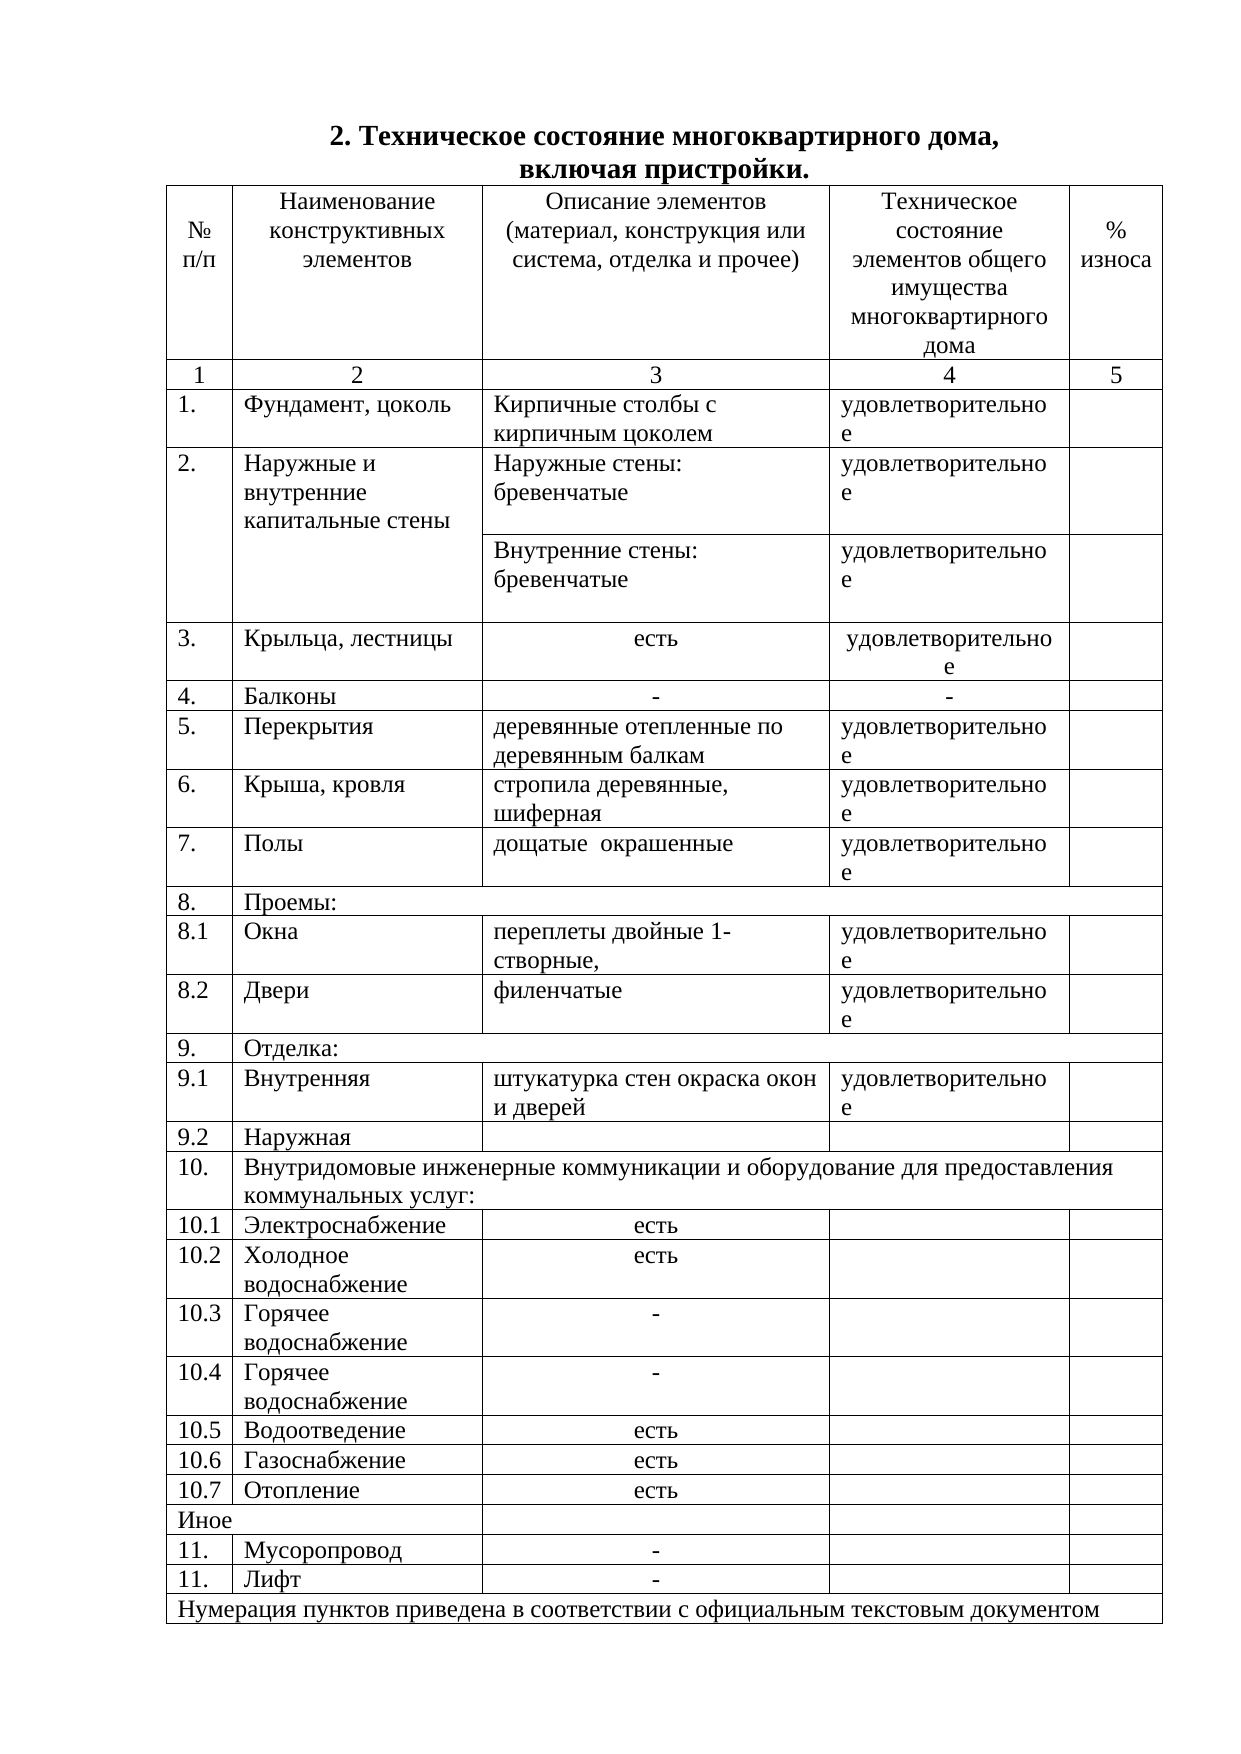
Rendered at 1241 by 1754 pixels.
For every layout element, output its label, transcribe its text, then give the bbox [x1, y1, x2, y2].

table_cell 10.6 [167, 1445, 232, 1474]
table_cell удовлетворительное [830, 623, 1069, 680]
table_cell Горячее водоснабжение [233, 1299, 482, 1356]
table_cell [1070, 916, 1162, 974]
table_header % износа [1070, 186, 1162, 359]
table_cell удовлетворительное [830, 535, 1069, 622]
table_cell Полы [233, 828, 482, 886]
table_cell [1070, 770, 1162, 827]
table_cell [1070, 711, 1162, 768]
table_cell 11. [167, 1565, 232, 1593]
table_cell Кирпичные столбы с кирпичным цоколем [483, 390, 829, 447]
table_cell [830, 1475, 1069, 1504]
table_cell 9.1 [167, 1063, 232, 1121]
table_cell [830, 1505, 1069, 1534]
table_cell Мусоропровод [233, 1535, 482, 1563]
table_cell 3 [483, 360, 829, 388]
table_cell [1070, 1505, 1162, 1534]
table_cell удовлетворительное [830, 1063, 1069, 1121]
table_cell - [483, 1565, 829, 1593]
table_cell 2. [167, 448, 232, 622]
table_cell [1070, 681, 1162, 710]
table_cell [483, 1505, 829, 1534]
table_cell 9. [167, 1034, 232, 1062]
table_cell [1070, 535, 1162, 622]
table_cell Иное [167, 1505, 482, 1534]
table_cell удовлетворительное [830, 975, 1069, 1032]
table_cell Отделка: [233, 1034, 1162, 1062]
table_cell [830, 1565, 1069, 1593]
table_cell [1070, 1122, 1162, 1151]
table_cell 10.1 [167, 1210, 232, 1239]
table_cell [1070, 1210, 1162, 1239]
table_cell Наружные стены: бревенчатые [483, 448, 829, 534]
table_cell [1070, 975, 1162, 1032]
table_cell Внутридомовые инженерные коммуникации и оборудование для предоставления коммунальных услуг: [233, 1152, 1162, 1209]
table_cell есть [483, 1210, 829, 1239]
table_cell Перекрытия [233, 711, 482, 768]
table_cell удовлетворительное [830, 828, 1069, 886]
table_cell 2 [233, 360, 482, 388]
table_cell Лифт [233, 1565, 482, 1593]
table_cell деревянные отепленные по деревянным балкам [483, 711, 829, 768]
table_cell Крыльца, лестницы [233, 623, 482, 680]
table_cell переплеты двойные 1-створные, [483, 916, 829, 974]
text включая пристройки. [177, 152, 1152, 185]
table_cell - [830, 681, 1069, 710]
table_cell 10.5 [167, 1416, 232, 1444]
table_cell есть [483, 1475, 829, 1504]
table_cell стропила деревянные, шиферная [483, 770, 829, 827]
table_cell удовлетворительное [830, 448, 1069, 534]
table_cell [1070, 1240, 1162, 1297]
table_cell [1070, 623, 1162, 680]
table_cell 1. [167, 390, 232, 447]
table_cell 4 [830, 360, 1069, 388]
table_cell Горячее водоснабжение [233, 1357, 482, 1414]
table_cell 1 [167, 360, 232, 388]
table_cell [1070, 390, 1162, 447]
table_cell [1070, 828, 1162, 886]
table_header Наименование конструктивных элементов [233, 186, 482, 359]
table_cell [830, 1535, 1069, 1563]
table_cell Фундамент, цоколь [233, 390, 482, 447]
table_cell 10.3 [167, 1299, 232, 1356]
table_cell Электроснабжение [233, 1210, 482, 1239]
table_cell удовлетворительное [830, 770, 1069, 827]
table_cell [830, 1357, 1069, 1414]
table_cell 6. [167, 770, 232, 827]
table_header Описание элементов (материал, конструкция или система, отделка и прочее) [483, 186, 829, 359]
table_cell Холодное водоснабжение [233, 1240, 482, 1297]
table_cell [483, 1122, 829, 1151]
table_cell Внутренняя [233, 1063, 482, 1121]
table_cell [830, 1240, 1069, 1297]
table_cell 8. [167, 887, 232, 915]
table_cell есть [483, 1240, 829, 1297]
table_cell Водоотведение [233, 1416, 482, 1444]
table_cell удовлетворительное [830, 916, 1069, 974]
table_cell дощатые окрашенные [483, 828, 829, 886]
table_cell удовлетворительное [830, 390, 1069, 447]
table_header Техническое состояние элементов общего имущества многоквартирного дома [830, 186, 1069, 359]
table_cell [1070, 1535, 1162, 1563]
table_cell есть [483, 623, 829, 680]
table_cell - [483, 1299, 829, 1356]
table_cell Двери [233, 975, 482, 1032]
table_cell [830, 1210, 1069, 1239]
table_cell Крыша, кровля [233, 770, 482, 827]
table_header № п/п [167, 186, 232, 359]
table_cell [1070, 1063, 1162, 1121]
table_cell Окна [233, 916, 482, 974]
table_cell Наружная [233, 1122, 482, 1151]
table_cell филенчатые [483, 975, 829, 1032]
table_cell [1070, 1445, 1162, 1474]
table_cell штукатурка стен окраска окон и дверей [483, 1063, 829, 1121]
table_cell [830, 1416, 1069, 1444]
table_cell 10. [167, 1152, 232, 1209]
table_cell 11. [167, 1535, 232, 1563]
table_cell 9.2 [167, 1122, 232, 1151]
table_cell [1070, 1357, 1162, 1414]
table_cell [1070, 1299, 1162, 1356]
table_cell [1070, 1416, 1162, 1444]
table_cell - [483, 1357, 829, 1414]
table_cell [1070, 1565, 1162, 1593]
table_cell 7. [167, 828, 232, 886]
table_cell Внутренние стены: бревенчатые [483, 535, 829, 622]
table_cell 8.1 [167, 916, 232, 974]
table_cell Газоснабжение [233, 1445, 482, 1474]
table_cell Балконы [233, 681, 482, 710]
table_cell - [483, 1535, 829, 1563]
table_cell есть [483, 1445, 829, 1474]
table_cell 10.2 [167, 1240, 232, 1297]
table_cell Проемы: [233, 887, 1162, 915]
table_cell - [483, 681, 829, 710]
table_cell есть [483, 1416, 829, 1444]
table_cell 5 [1070, 360, 1162, 388]
table_cell 8.2 [167, 975, 232, 1032]
text 2. Техническое состояние многоквартирного дома, [177, 118, 1152, 152]
table_cell 10.7 [167, 1475, 232, 1504]
table_cell удовлетворительное [830, 711, 1069, 768]
table_cell [830, 1122, 1069, 1151]
table_cell [830, 1299, 1069, 1356]
table_cell Наружные и внутренние капитальные стены [233, 448, 482, 622]
table_cell 10.4 [167, 1357, 232, 1414]
table_cell [830, 1445, 1069, 1474]
table_cell [1070, 448, 1162, 534]
table_cell Нумерация пунктов приведена в соответствии с официальным текстовым документом [167, 1594, 1162, 1623]
table_cell [1070, 1475, 1162, 1504]
table_cell 3. [167, 623, 232, 680]
table_cell 4. [167, 681, 232, 710]
table_cell Отопление [233, 1475, 482, 1504]
table_cell 5. [167, 711, 232, 768]
